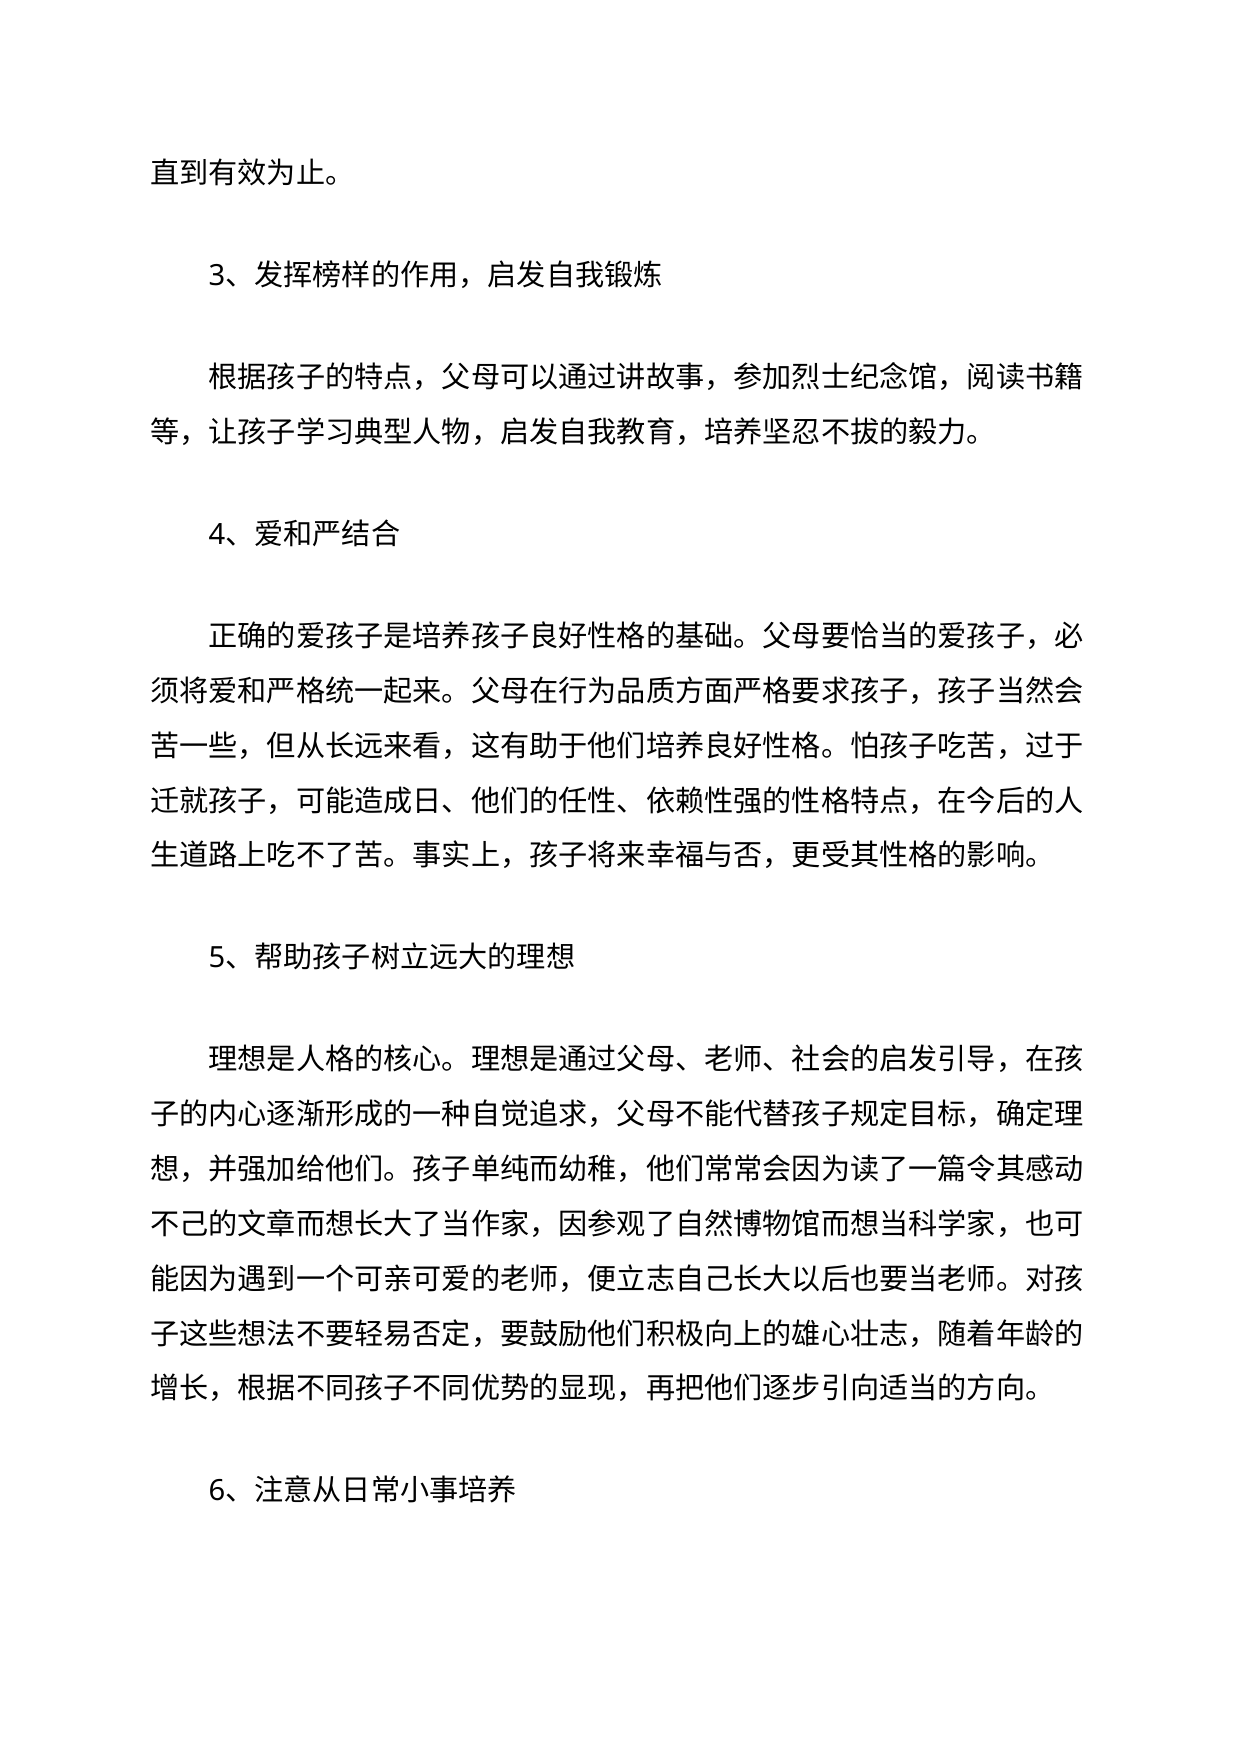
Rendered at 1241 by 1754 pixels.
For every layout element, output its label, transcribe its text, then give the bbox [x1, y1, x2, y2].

text 4、爱和严结合 [150, 510, 1090, 553]
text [150, 150, 1090, 192]
text 5、帮助孩子树立远大的理想 [150, 934, 1090, 976]
text 根据孩子的特点，父母可以通过讲故事，参加烈士纪念馆，阅读书籍等，让孩子学习典型人物，启发自我教育，培养坚忍不拔的毅力。 [150, 354, 1090, 451]
text 正确的爱孩子是培养孩子良好性格的基础。父母要恰当的爱孩子，必须将爱和严格统一起来。父母在行为品质方面严格要求孩子，孩子当然会苦一些，但从长远来看，这有助于他们培养良好性格。怕孩子吃苦，过于迁就孩子，可能造成日、他们的任性、依赖性强的性格特点，在今后的人生道路上吃不了苦。事实上，孩子将来幸福与否，更受其性格的影响。 [150, 612, 1090, 874]
text 6、注意从日常小事培养 [150, 1467, 1090, 1509]
text 理想是人格的核心。理想是通过父母、老师、社会的启发引导，在孩子的内心逐渐形成的一种自觉追求，父母不能代替孩子规定目标，确定理想，并强加给他们。孩子单纯而幼稚，他们常常会因为读了一篇令其感动不己的文章而想长大了当作家，因参观了自然博物馆而想当科学家，也可能因为遇到一个可亲可爱的老师，便立志自己长大以后也要当老师。对孩子这些想法不要轻易否定，要鼓励他们积极向上的雄心壮志，随着年龄的增长，根据不同孩子不同优势的显现，再把他们逐步引向适当的方向。 [150, 1036, 1090, 1407]
text 3、发挥榜样的作用，启发自我锻炼 [150, 252, 1090, 294]
